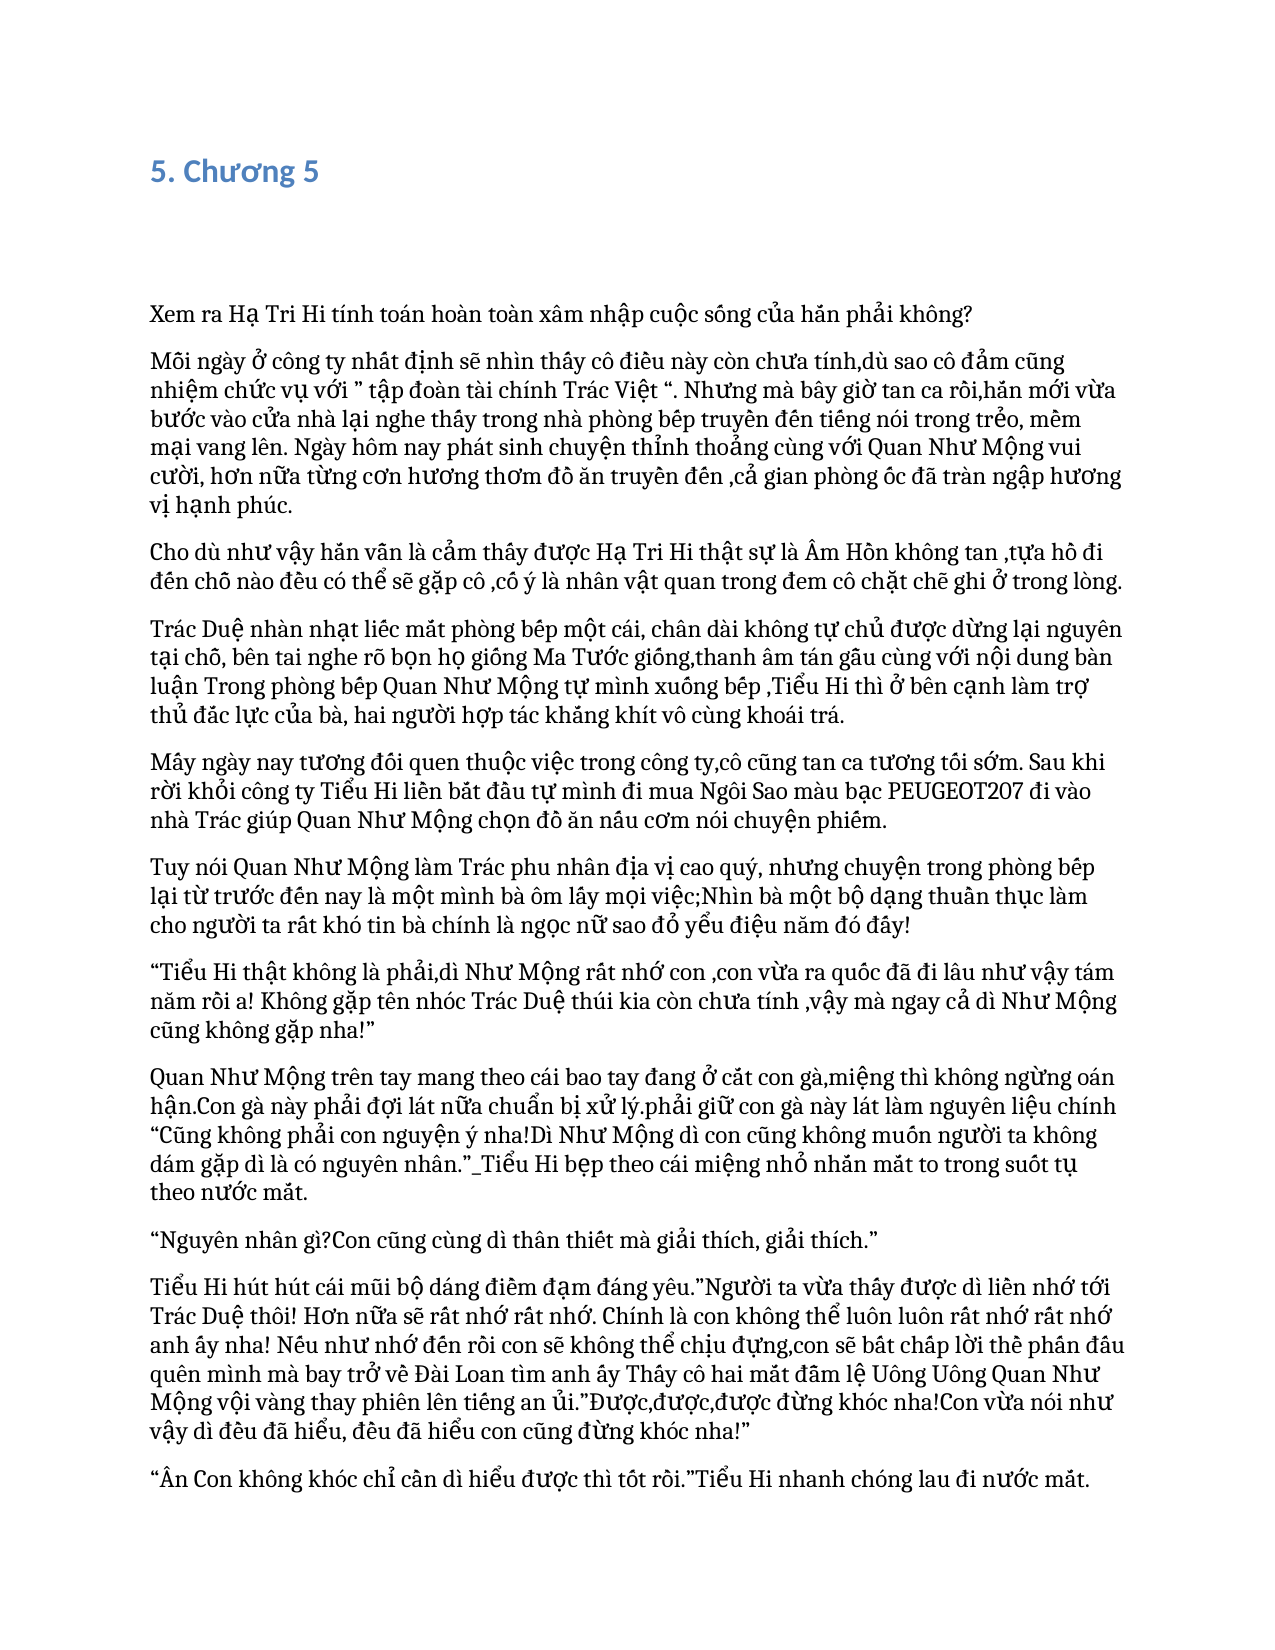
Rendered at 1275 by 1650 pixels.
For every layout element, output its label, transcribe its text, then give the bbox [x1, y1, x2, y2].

text “Ân Con không khóc chỉ cần dì hiểu được thì tốt rồi.”Tiểu Hi nhanh chóng lau đi nước mắt. [150, 1464, 1125, 1493]
text Trác Duệ nhàn nhạt liếc mắt phòng bếp một cái, chân dài không tự chủ được dừng lại nguyên tại chỗ, bên tai nghe rõ bọn họ giống Ma Tước giống,thanh âm tán gẫu cùng với nội dung bàn luận Trong phòng bếp Quan Như Mộng tự mình xuống bếp ,Tiểu Hi thì ở bên cạnh làm trợ thủ đắc lực của bà, hai người hợp tác khắng khít vô cùng khoái trá. [150, 614, 1125, 729]
text Cho dù như vậy hắn vẫn là cảm thấy được Hạ Tri Hi thật sự là Âm Hồn không tan ,tựa hồ đi đến chỗ nào đều có thể sẽ gặp cô ,cố ý là nhân vật quan trong đem cô chặt chẽ ghi ở trong lòng. [150, 538, 1125, 596]
text Mỗi ngày ở công ty nhất định sẽ nhìn thấy cô điều này còn chưa tính,dù sao cô đảm cũng nhiệm chức vụ với ” tập đoàn tài chính Trác Việt “. Nhưng mà bây giờ tan ca rồi,hắn mới vừa bước vào cửa nhà lại nghe thấy trong nhà phòng bếp truyền đến tiếng nói trong trẻo, mềm mại vang lên. Ngày hôm nay phát sinh chuyện thỉnh thoảng cùng với Quan Như Mộng vui cười, hơn nữa từng cơn hương thơm đồ ăn truyền đến ,cả gian phòng ốc đã tràn ngập hương vị hạnh phúc. [150, 347, 1125, 519]
text Tiểu Hi hút hút cái mũi bộ dáng điềm đạm đáng yêu.”Người ta vừa thấy được dì liền nhớ tới Trác Duệ thôi! Hơn nữa sẽ rất nhớ rất nhớ. Chính là con không thể luôn luôn rất nhớ rất nhớ anh ấy nha! Nếu như nhớ đến rồi con sẽ không thể chịu đựng,con sẽ bất chấp lời thề phấn đấu quên mình mà bay trở về Đài Loan tìm anh ấy Thấy cô hai mắt đẫm lệ Uông Uông Quan Như Mộng vội vàng thay phiên lên tiếng an ủi.”Được,được,được đừng khóc nha!Con vừa nói như vậy dì đều đã hiểu, đều đã hiểu con cũng đừng khóc nha!” [150, 1273, 1125, 1446]
text Mấy ngày nay tương đối quen thuộc việc trong công ty,cô cũng tan ca tương tối sớm. Sau khi rời khỏi công ty Tiểu Hi liền bắt đầu tự mình đi mua Ngôi Sao màu bạc PEUGEOT207 đi vào nhà Trác giúp Quan Như Mộng chọn đồ ăn nấu cơm nói chuyện phiếm. [150, 748, 1125, 834]
text Xem ra Hạ Tri Hi tính toán hoàn toàn xâm nhập cuộc sống của hắn phải không? [150, 299, 1125, 328]
text “Nguyên nhân gì?Con cũng cùng dì thân thiết mà giải thích, giải thích.” [150, 1226, 1125, 1254]
text Tuy nói Quan Như Mộng làm Trác phu nhân địa vị cao quý, nhưng chuyện trong phòng bếp lại từ trước đến nay là một mình bà ôm lấy mọi việc;Nhìn bà một bộ dạng thuần thục làm cho người ta rất khó tin bà chính là ngọc nữ sao đỏ yểu điệu năm đó đấy! [150, 853, 1125, 939]
subtitle 5. Chương 5 [150, 150, 1125, 191]
text “Tiểu Hi thật không là phải,dì Như Mộng rất nhớ con ,con vừa ra quốc đã đi lâu như vậy tám năm rồi a! Không gặp tên nhóc Trác Duệ thúi kia còn chưa tính ,vậy mà ngay cả dì Như Mộng cũng không gặp nha!” [150, 958, 1125, 1044]
text Quan Như Mộng trên tay mang theo cái bao tay đang ở cắt con gà,miệng thì không ngừng oán hận.Con gà này phải đợi lát nữa chuẩn bị xử lý.phải giữ con gà này lát làm nguyên liệu chính “Cũng không phải con nguyện ý nha!Dì Như Mộng dì con cũng không muốn người ta không dám gặp dì là có nguyên nhân.”_Tiểu Hi bẹp theo cái miệng nhỏ nhắn mắt to trong suốt tụ theo nước mắt. [150, 1063, 1125, 1207]
